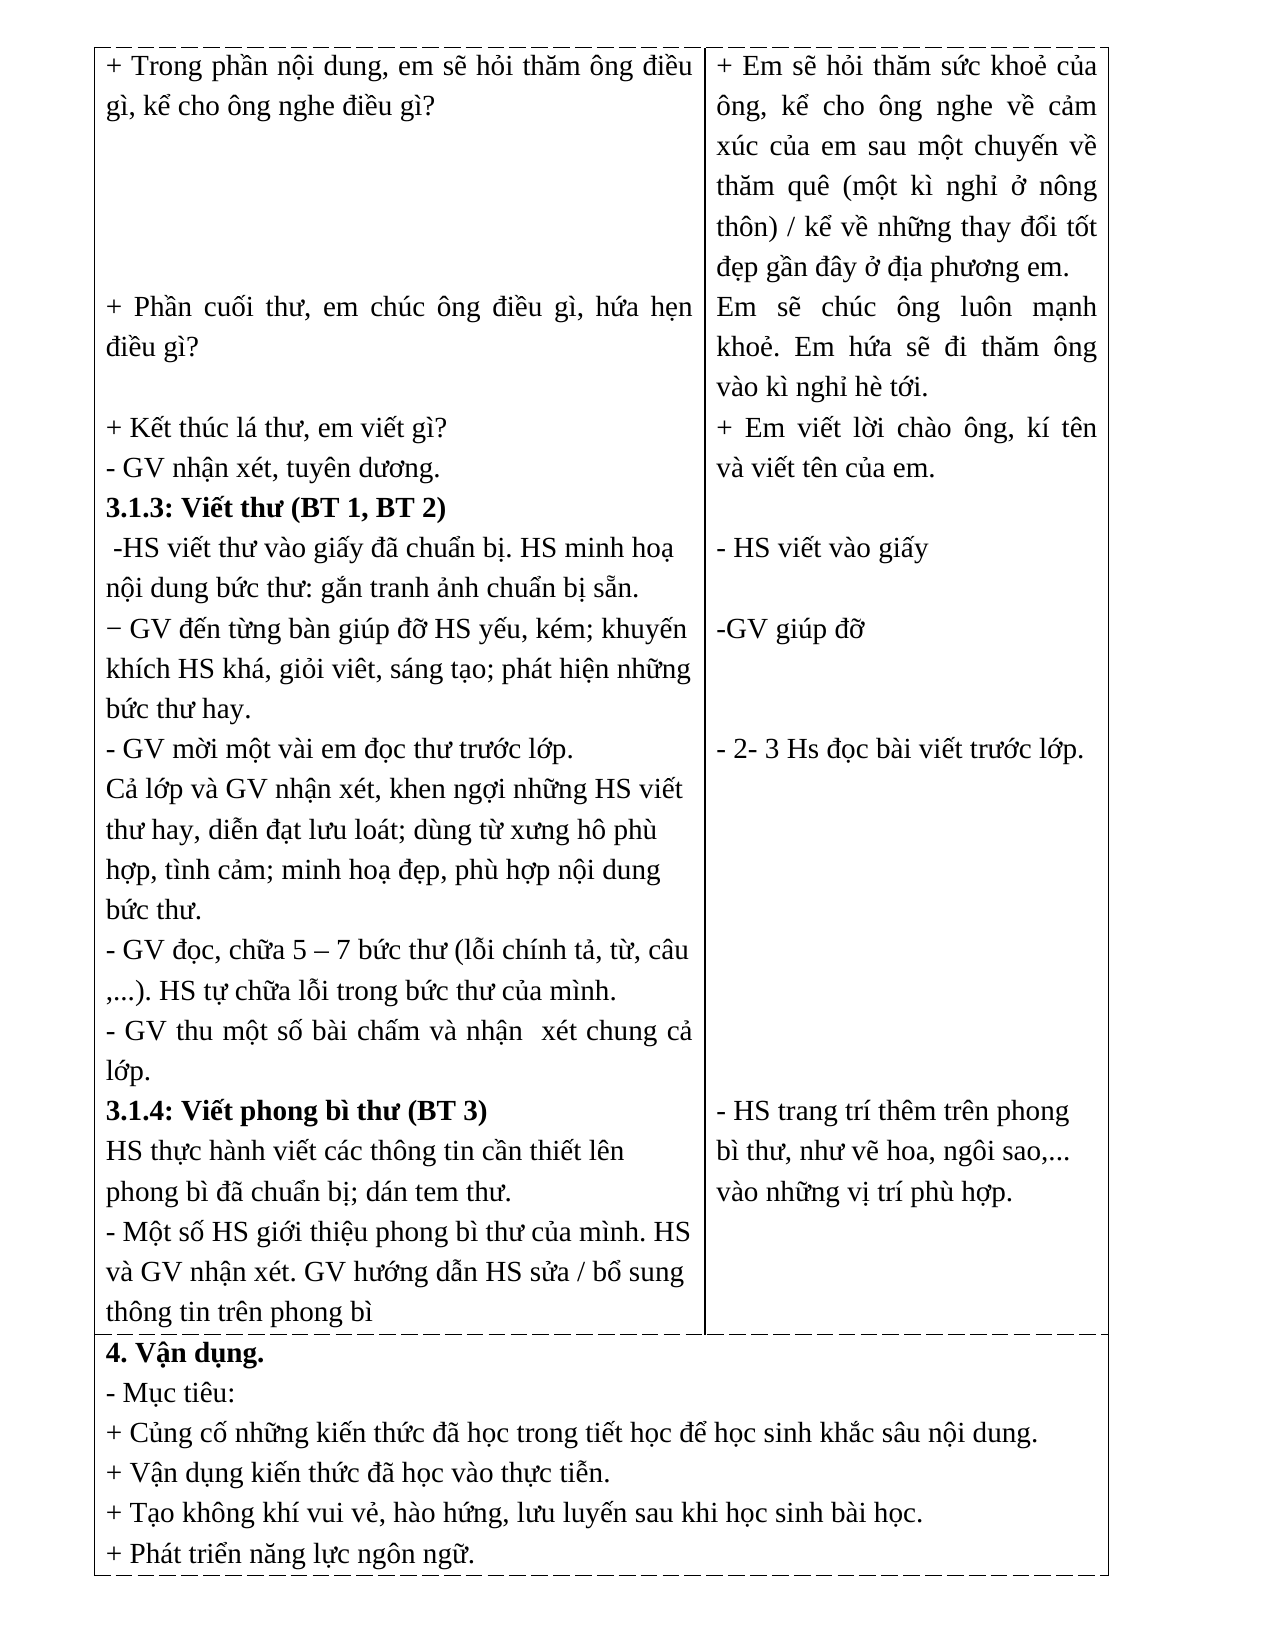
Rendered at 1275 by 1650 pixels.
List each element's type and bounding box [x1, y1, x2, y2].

table_cell [95, 47, 705, 1334]
table_cell [95, 1334, 1108, 1575]
table_cell [706, 47, 1108, 1334]
